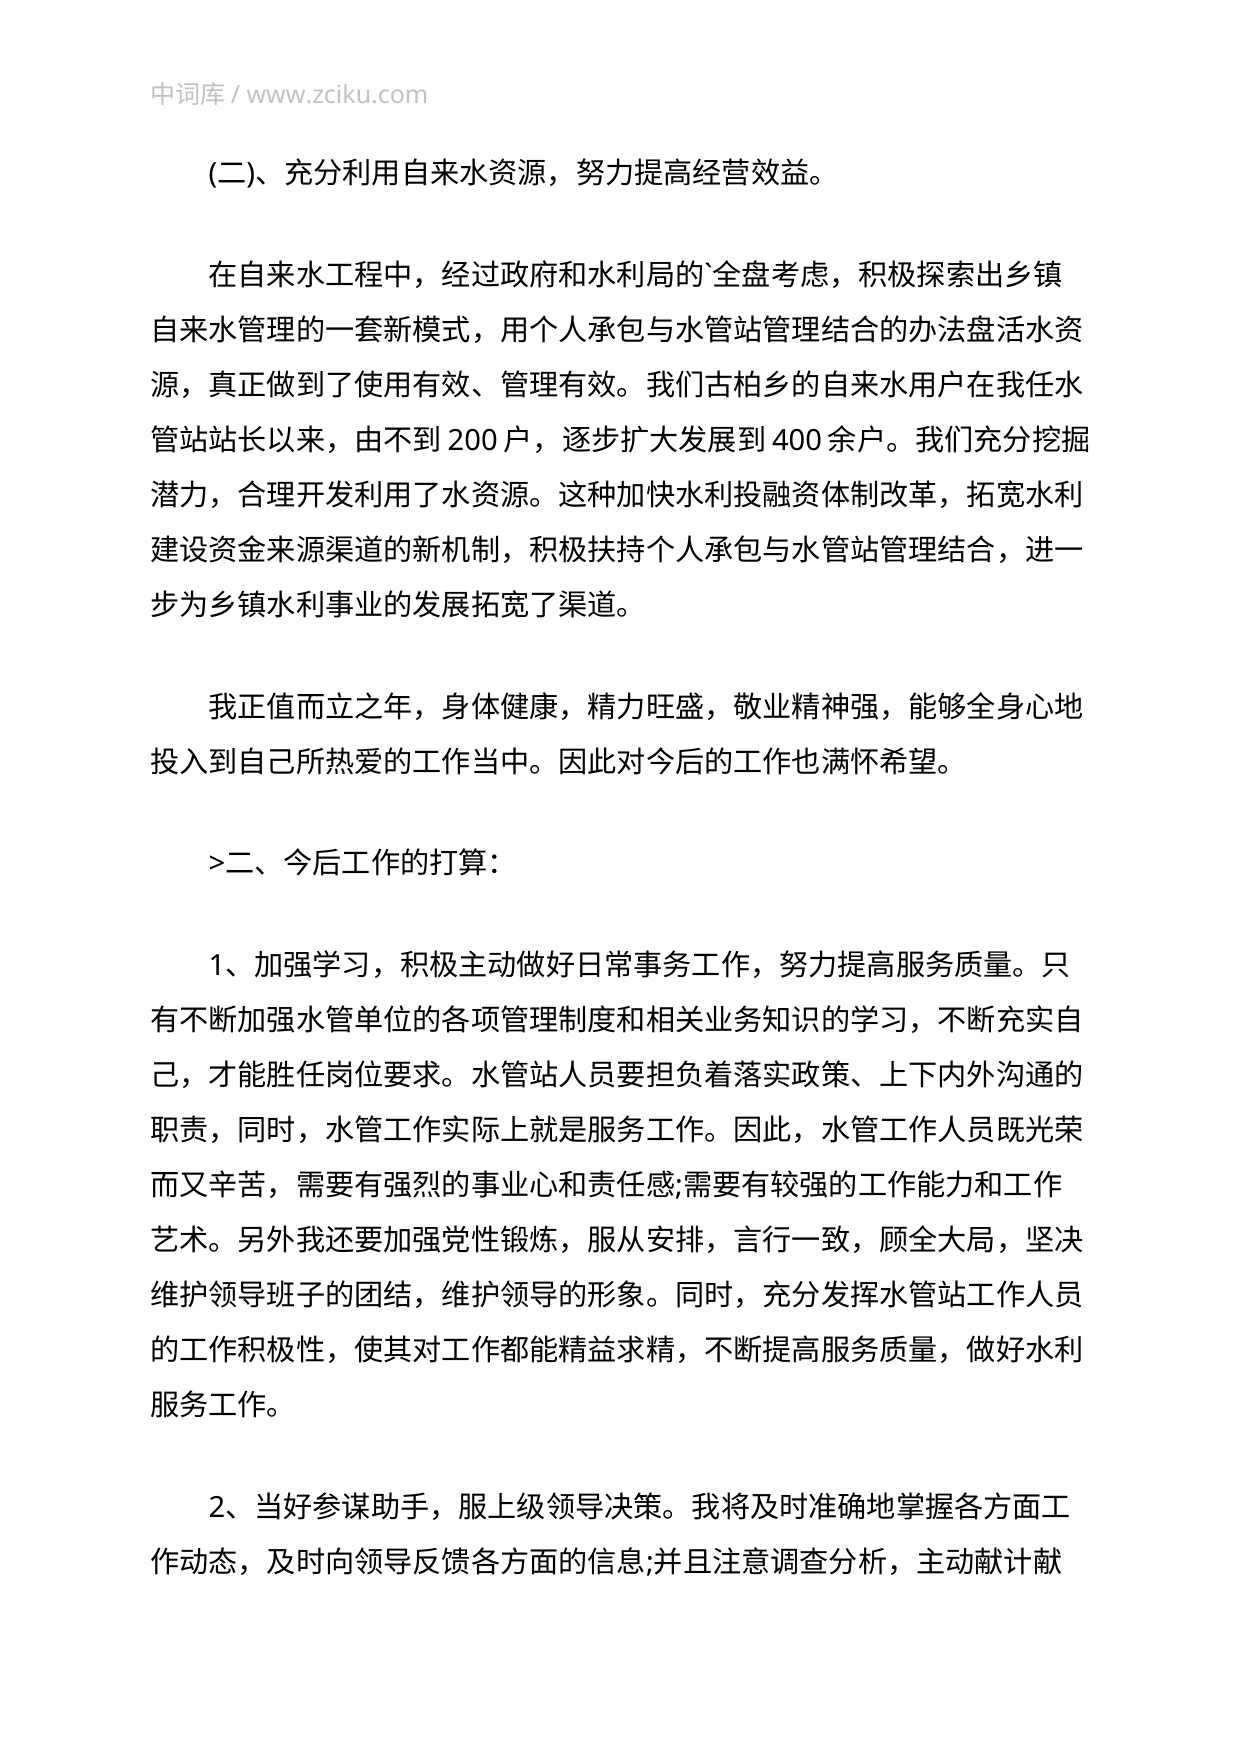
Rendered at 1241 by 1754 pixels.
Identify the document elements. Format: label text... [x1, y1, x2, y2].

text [150, 1483, 1090, 1581]
text >二、今后工作的打算： [150, 840, 1090, 882]
text 我正值而立之年，身体健康，精力旺盛，敬业精神强，能够全身心地投入到自己所热爱的工作当中。因此对今后的工作也满怀希望。 [150, 683, 1090, 781]
text 在自来水工程中，经过政府和水利局的`全盘考虑，积极探索出乡镇自来水管理的一套新模式，用个人承包与水管站管理结合的办法盘活水资源，真正做到了使用有效、管理有效。我们古柏乡的自来水用户在我任水管站站长以来，由不到200户，逐步扩大发展到400余户。我们充分挖掘潜力，合理开发利用了水资源。这种加快水利投融资体制改革，拓宽水利建设资金来源渠道的新机制，积极扶持个人承包与水管站管理结合，进一步为乡镇水利事业的发展拓宽了渠道。 [150, 252, 1090, 624]
text (二)、充分利用自来水资源，努力提高经营效益。 [150, 150, 1090, 192]
text 1、加强学习，积极主动做好日常事务工作，努力提高服务质量。只有不断加强水管单位的各项管理制度和相关业务知识的学习，不断充实自己，才能胜任岗位要求。水管站人员要担负着落实政策、上下内外沟通的职责，同时，水管工作实际上就是服务工作。因此，水管工作人员既光荣而又辛苦，需要有强烈的事业心和责任感;需要有较强的工作能力和工作艺术。另外我还要加强党性锻炼，服从安排，言行一致，顾全大局，坚决维护领导班子的团结，维护领导的形象。同时，充分发挥水管站工作人员的工作积极性，使其对工作都能精益求精，不断提高服务质量，做好水利服务工作。 [150, 942, 1090, 1424]
